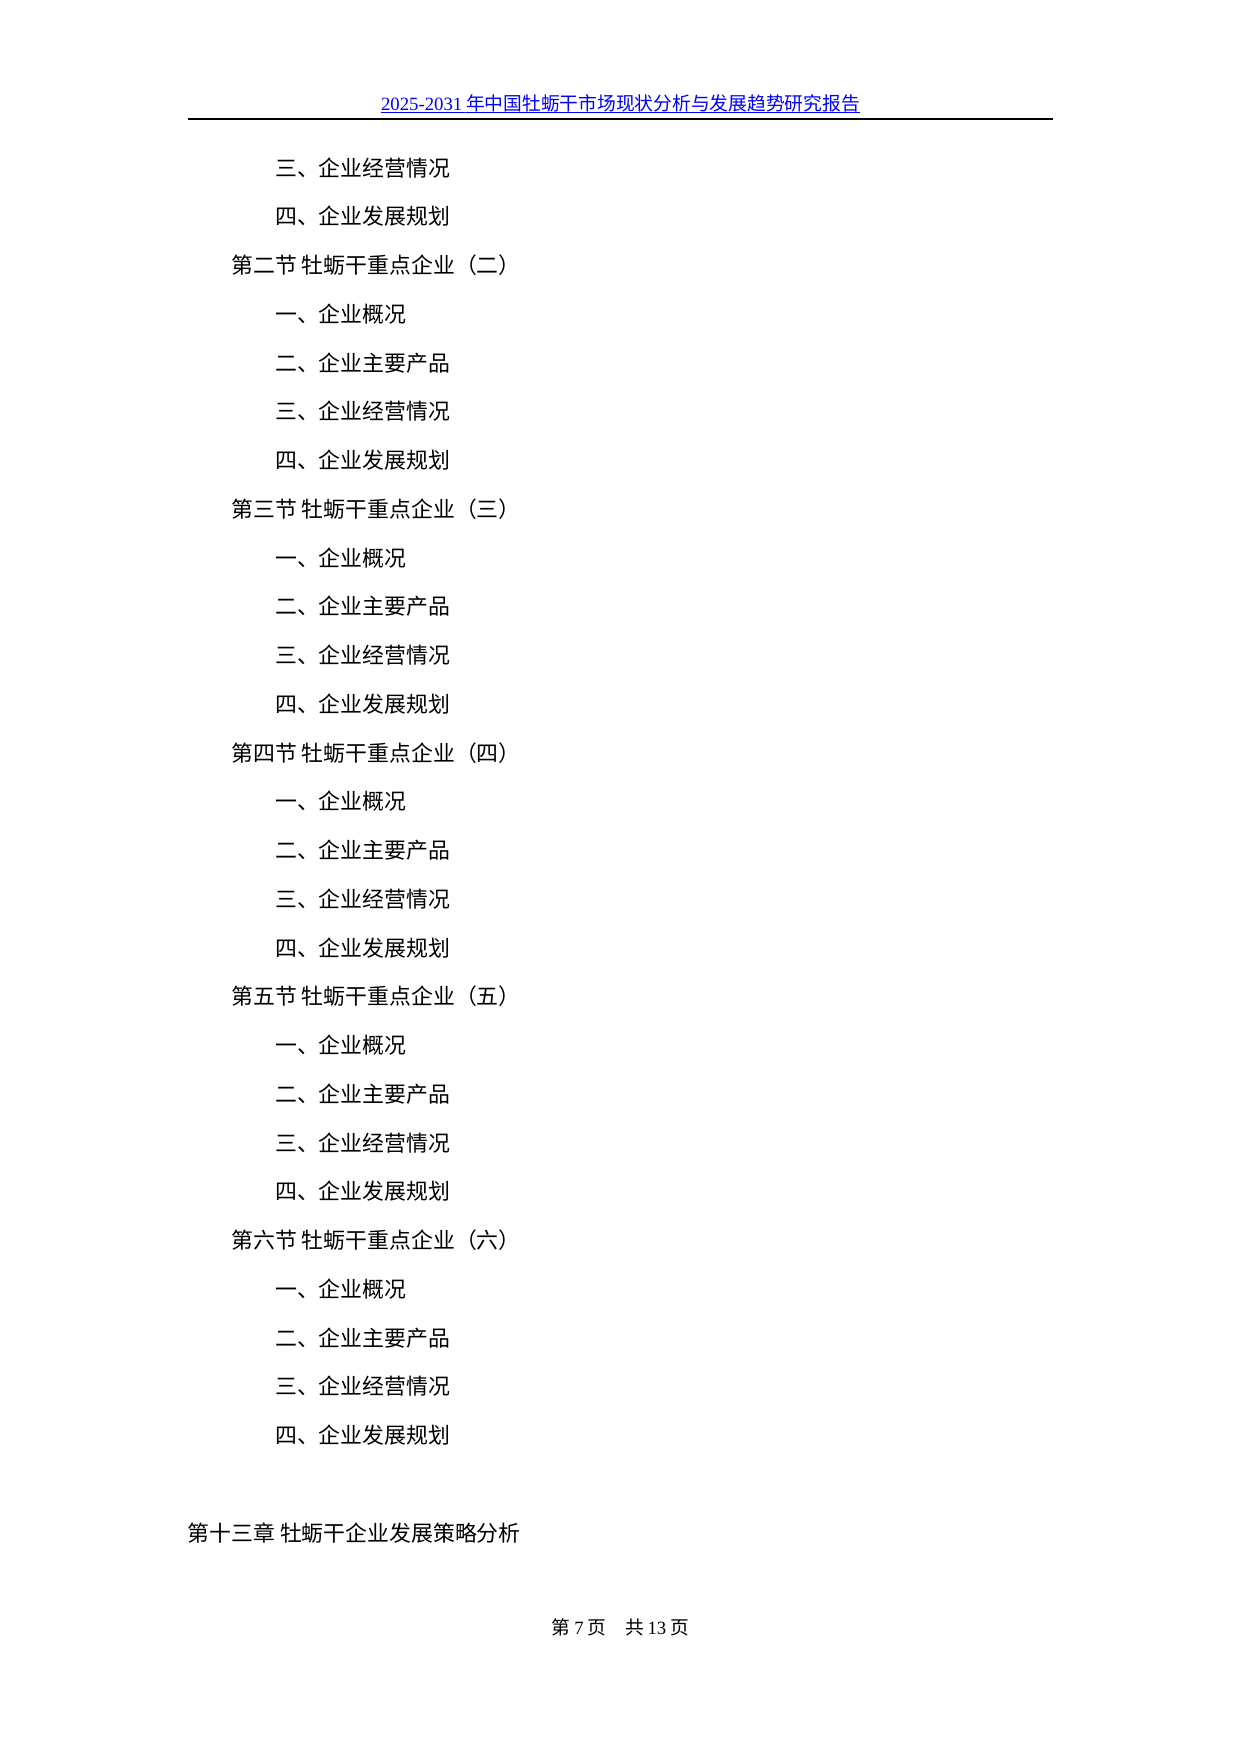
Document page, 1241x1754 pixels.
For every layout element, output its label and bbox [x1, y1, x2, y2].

text [187, 150, 1053, 1548]
